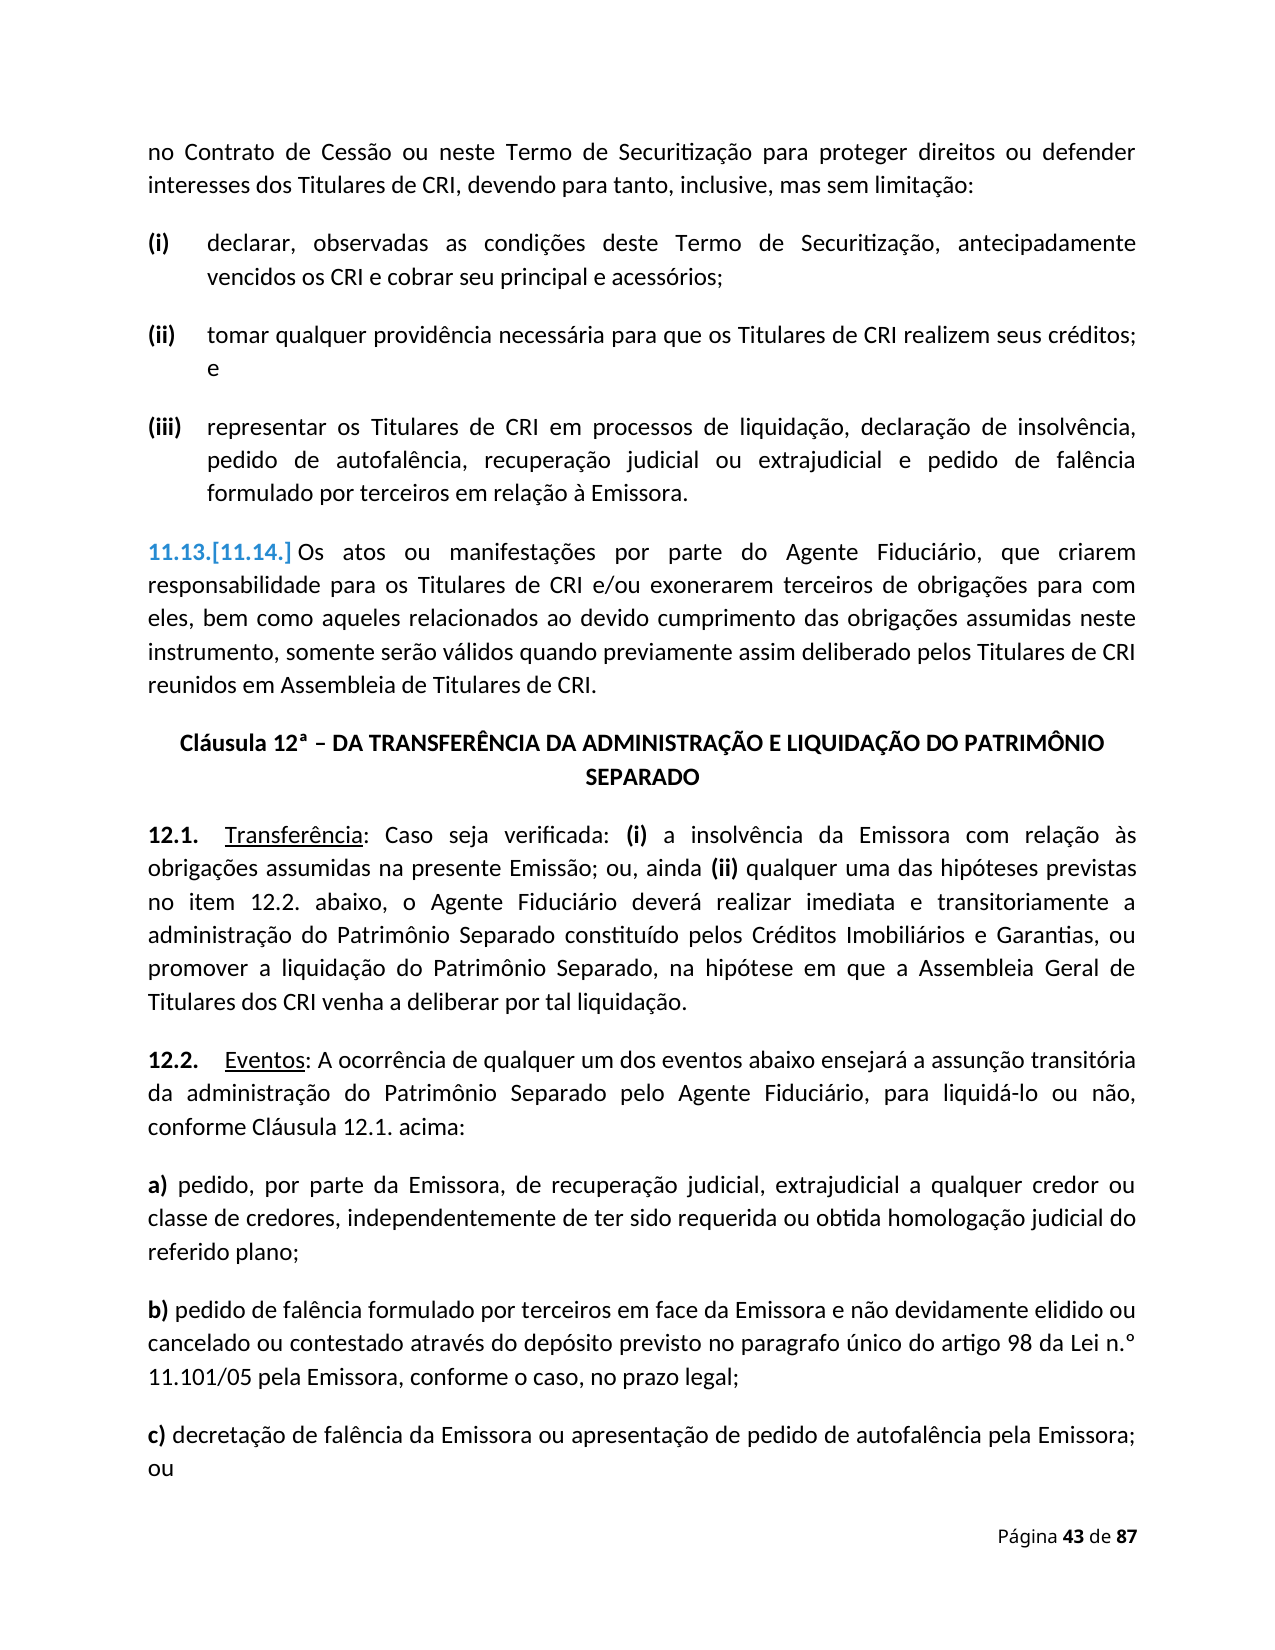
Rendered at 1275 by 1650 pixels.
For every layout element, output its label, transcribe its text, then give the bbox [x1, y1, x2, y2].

list declarar, observadas as condições deste Termo de Securitização, antecipadamente vencidos os CRI e cobrar seu principal e acessórios; [148, 225, 1137, 292]
list tomar qualquer providência necessária para que os Titulares de CRI realizem seus créditos; e [148, 317, 1137, 383]
text b) pedido de falência formulado por terceiros em face da Emissora e não devidamente elidido ou cancelado ou contestado através do depósito previsto no paragrafo único do artigo 98 da Lei n.º 11.101/05 pela Emissora, conforme o caso, no prazo legal; [148, 1292, 1137, 1392]
text a) pedido, por parte da Emissora, de recuperação judicial, extrajudicial a qualquer credor ou classe de credores, independentemente de ter sido requerida ou obtida homologação judicial do referido plano; [148, 1167, 1137, 1267]
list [148, 133, 1137, 200]
subtitle – DA TRANSFERÊNCIA DA ADMINISTRAÇÃO E LIQUIDAÇÃO DO PATRIMÔNIO SEPARADO [148, 725, 1137, 792]
list Transferência: Caso seja verificada: (i) a insolvência da Emissora com relação às obrigações assumidas na presente Emissão; ou, ainda (ii) qualquer uma das hipóteses previstas no item 12.2. abaixo, o Agente Fiduciário deverá realizar imediata e transitoriamente a administração do Patrimônio Separado constituído pelos Créditos Imobiliários e Garantias, ou promover a liquidação do Patrimônio Separado, na hipótese em que a Assembleia Geral de Titulares dos CRI venha a deliberar por tal liquidação. [148, 817, 1137, 1017]
list Os atos ou manifestações por parte do Agente Fiduciário, que criarem responsabilidade para os Titulares de CRI e/ou exonerarem terceiros de obrigações para com eles, bem como aqueles relacionados ao devido cumprimento das obrigações assumidas neste instrumento, somente serão válidos quando previamente assim deliberado pelos Titulares de CRI reunidos em Assembleia de Titulares de CRI. [148, 533, 1137, 700]
text c) decretação de falência da Emissora ou apresentação de pedido de autofalência pela Emissora; ou [148, 1417, 1137, 1483]
list representar os Titulares de CRI em processos de liquidação, declaração de insolvência, pedido de autofalência, recuperação judicial ou extrajudicial e pedido de falência formulado por terceiros em relação à Emissora. [148, 408, 1137, 508]
list Eventos: A ocorrência de qualquer um dos eventos abaixo ensejará a assunção transitória da administração do Patrimônio Separado pelo Agente Fiduciário, para liquidá-lo ou não, conforme Cláusula 12.1. acima: [148, 1042, 1137, 1142]
